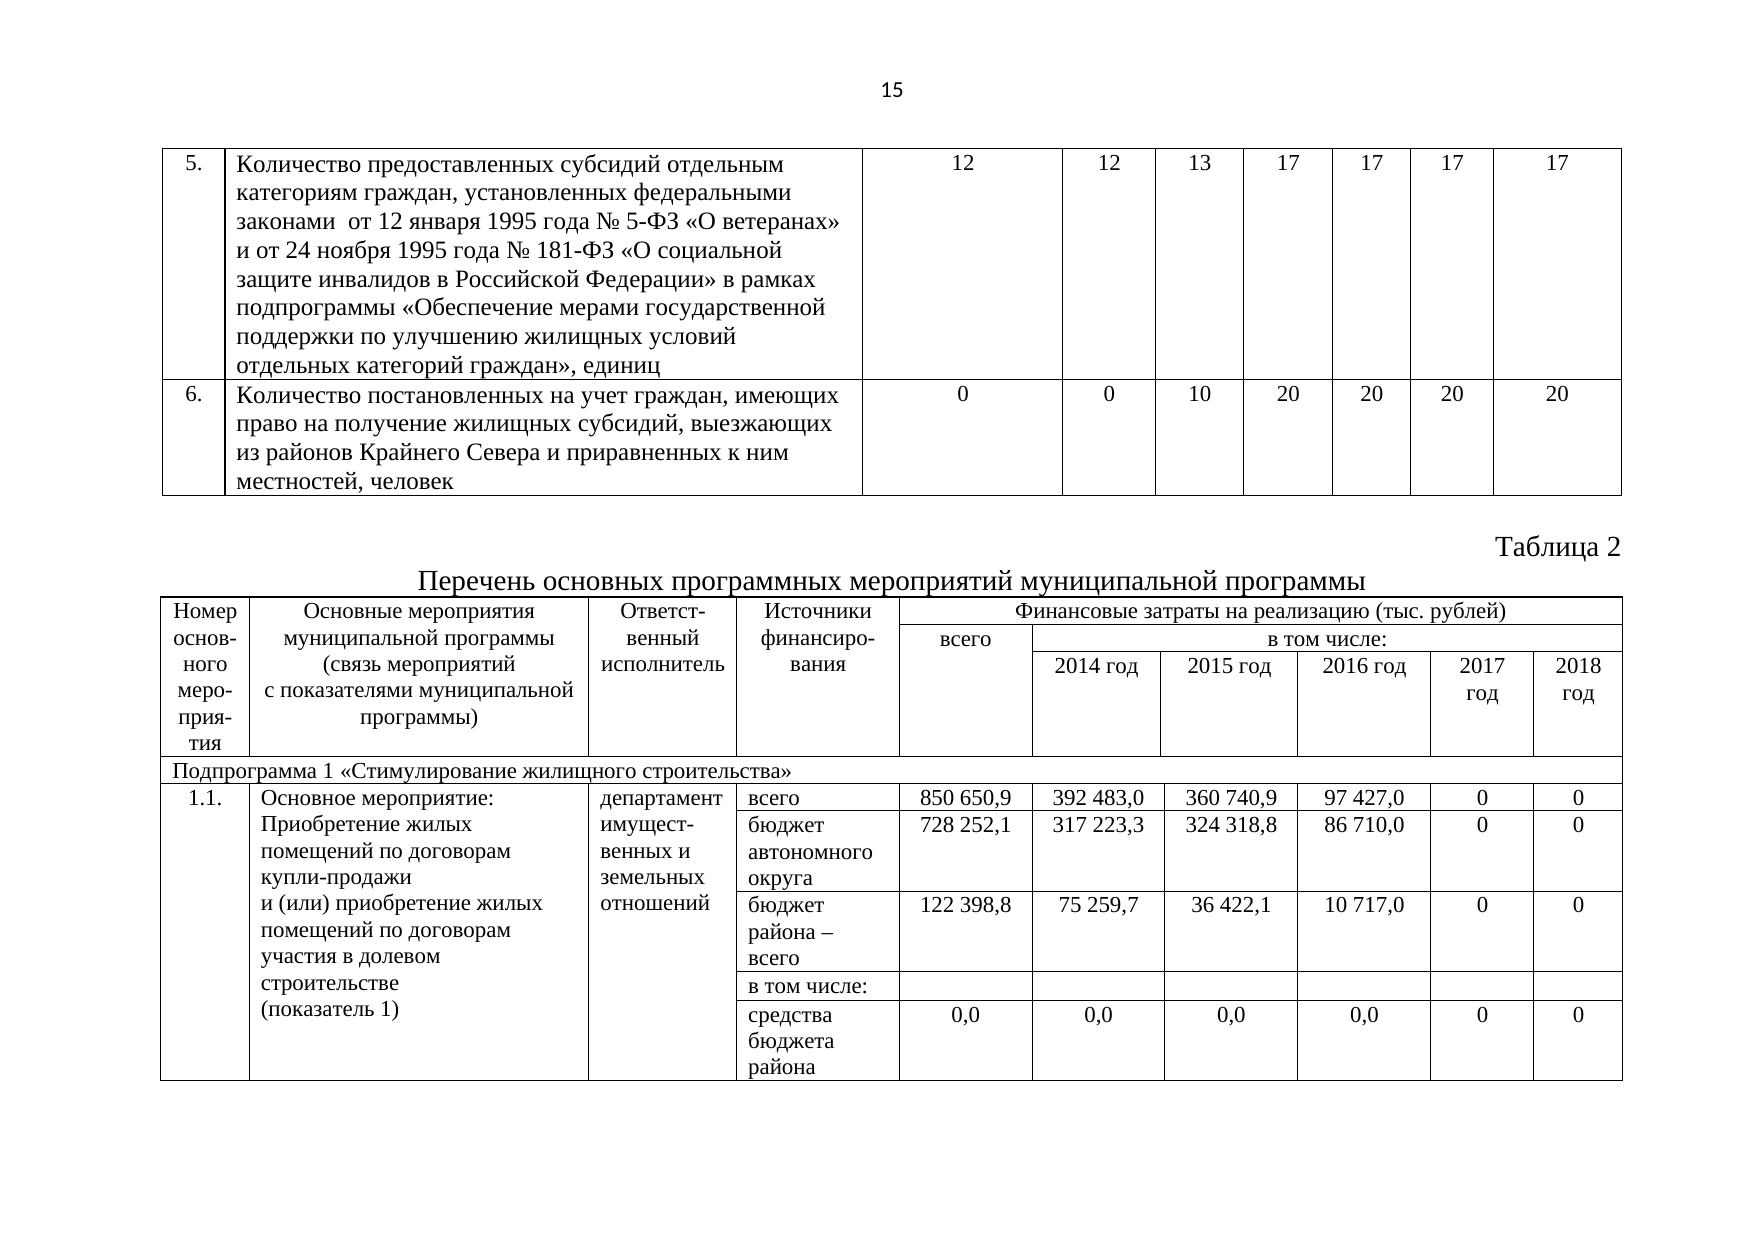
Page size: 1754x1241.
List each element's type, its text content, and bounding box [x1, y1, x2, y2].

table_cell в том числе: [737, 972, 899, 1000]
table_cell 36 422,1 [1165, 892, 1297, 971]
table_cell в том числе: [1033, 625, 1622, 651]
table_cell 10 717,0 [1298, 892, 1430, 971]
table_cell 0,0 [1298, 1001, 1430, 1080]
table_cell 97 427,0 [1298, 784, 1430, 810]
table_cell 2018 год [1534, 652, 1622, 756]
table_cell всего [737, 784, 899, 810]
table_cell 0 [1534, 784, 1622, 810]
table_header Финансовые затраты на реализацию (тыс. рублей) [900, 598, 1622, 624]
table_cell 0 [1534, 892, 1622, 971]
table_cell 0 [1534, 1001, 1622, 1080]
table_cell бюджет автономного округа [737, 811, 899, 891]
table_header Ответст- венный исполнитель [589, 598, 736, 756]
table_cell 10 [1156, 380, 1243, 495]
table_header Источники финансиро-вания [737, 598, 899, 756]
table_cell 0 [1063, 380, 1155, 495]
text Перечень основных программных мероприятий муниципальной программы [162, 563, 1621, 596]
table_cell 0,0 [1165, 1001, 1297, 1080]
table_cell 122 398,8 [900, 892, 1032, 971]
table_cell 12 [863, 149, 1062, 379]
table_cell Основное мероприятие: Приобретение жилых помещений по договорам купли-продажи и (или) приобретение жилых помещений по договорам участия в долевом строительстве (показатель 1) [250, 784, 588, 1080]
table_cell 0 [863, 380, 1062, 495]
table_cell 850 650,9 [900, 784, 1032, 810]
table_header Номер основ-ного меро-прия-тия [161, 598, 249, 756]
table_cell Подпрограмма 1 «Стимулирование жилищного строительства» [161, 757, 1622, 783]
table_cell 0 [1431, 1001, 1533, 1080]
table_cell 2015 год [1161, 652, 1297, 756]
table_cell 1.1. [161, 784, 249, 1080]
table_cell 0,0 [1033, 1001, 1164, 1080]
table_cell 17 [1333, 149, 1410, 379]
table_cell всего [900, 625, 1032, 756]
table_cell [1165, 972, 1297, 1000]
table_cell средства бюджета района [737, 1001, 899, 1080]
table_cell Количество постановленных на учет граждан, имеющих право на получение жилищных субсидий, выезжающих из районов Крайнего Севера и приравненных к ним местностей, человек [226, 380, 862, 495]
table_cell 360 740,9 [1165, 784, 1297, 810]
table_cell 86 710,0 [1298, 811, 1430, 891]
table_cell 20 [1333, 380, 1410, 495]
table_cell [1534, 972, 1622, 1000]
table_cell 0 [1431, 811, 1533, 891]
table_cell 2014 год [1033, 652, 1160, 756]
table_cell 20 [1244, 380, 1332, 495]
table_cell департамент имущест-венных и земельных отношений [589, 784, 736, 1080]
table_cell 324 318,8 [1165, 811, 1297, 891]
table_cell 317 223,3 [1033, 811, 1164, 891]
table_cell 6. [163, 380, 224, 495]
table_cell 0 [1431, 892, 1533, 971]
table_cell 0 [1431, 784, 1533, 810]
table_cell Количество предоставленных субсидий отдельным категориям граждан, установленных федеральными законами от 12 января 1995 года № 5-ФЗ «О ветеранах» и от 24 ноября 1995 года № 181-ФЗ «О социальной защите инвалидов в Российской Федерации» в рамках подпрограммы «Обеспечение мерами государственной поддержки по улучшению жилищных условий отдельных категорий граждан», единиц [226, 149, 862, 379]
table_cell 75 259,7 [1033, 892, 1164, 971]
table_cell [1298, 972, 1430, 1000]
table_cell 0,0 [900, 1001, 1032, 1080]
table_cell 2017 год [1431, 652, 1533, 756]
table_cell 5. [163, 149, 224, 379]
table_cell 20 [1411, 380, 1493, 495]
table_cell 0 [1534, 811, 1622, 891]
table_cell бюджет района – всего [737, 892, 899, 971]
table_cell 2016 год [1298, 652, 1430, 756]
table_cell 17 [1494, 149, 1621, 379]
table_cell 20 [1494, 380, 1621, 495]
table_header Основные мероприятия муниципальной программы (связь мероприятий с показателями муниципальной программы) [250, 598, 588, 756]
table_cell 17 [1411, 149, 1493, 379]
table_cell [1431, 972, 1533, 1000]
text Таблица 2 [162, 529, 1621, 563]
table_cell [1033, 972, 1164, 1000]
table_cell 392 483,0 [1033, 784, 1164, 810]
table_cell 13 [1156, 149, 1243, 379]
table_cell 12 [1063, 149, 1155, 379]
table_cell 17 [1244, 149, 1332, 379]
table_cell 728 252,1 [900, 811, 1032, 891]
table_cell [900, 972, 1032, 1000]
